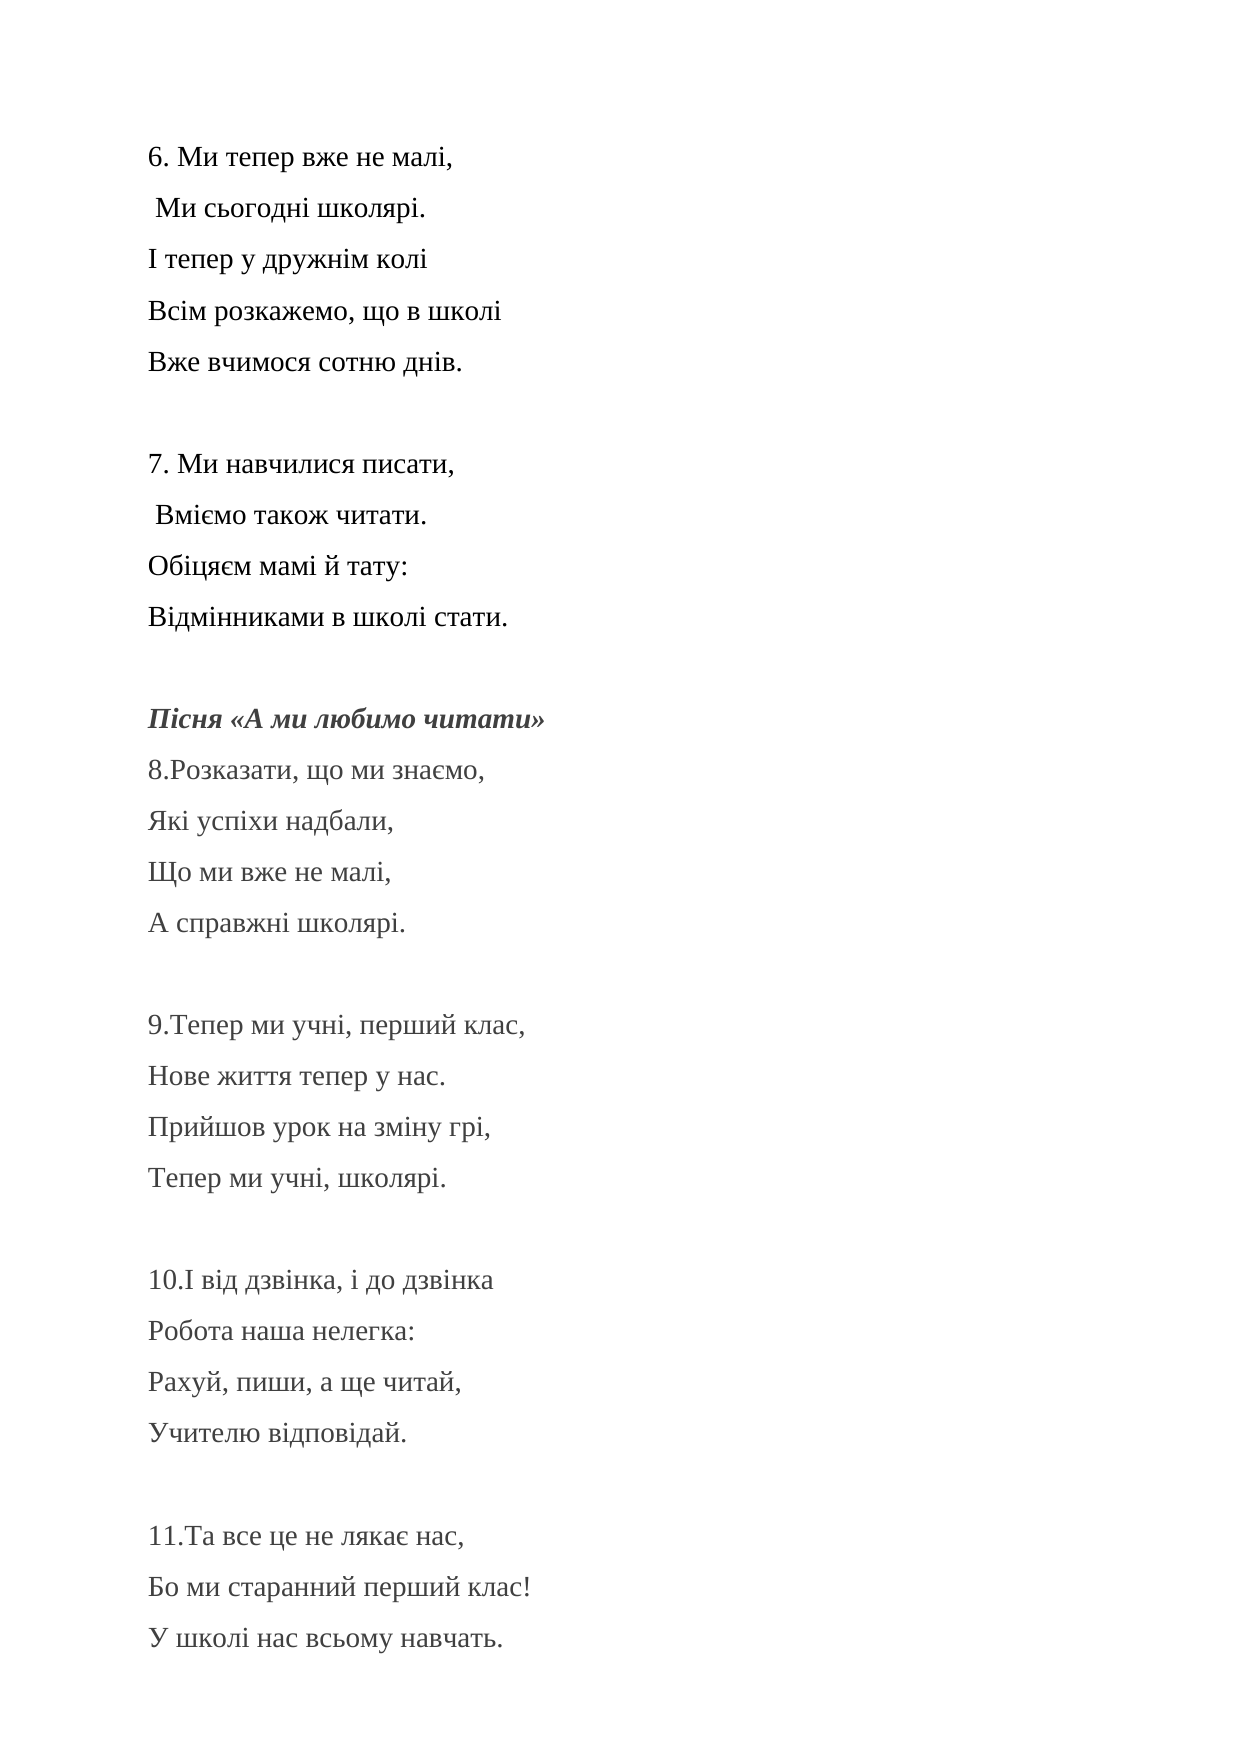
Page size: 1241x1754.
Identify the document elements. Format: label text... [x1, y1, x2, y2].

text Відмінниками в школі стати. [148, 599, 1152, 632]
text 9.Тепер ми учні, перший клас, [148, 1007, 1152, 1041]
text Тепер ми учні, школярі. [148, 1160, 1152, 1194]
text А справжні школярі. [148, 905, 1152, 939]
text Вже вчимося сотню днів. [148, 344, 1152, 377]
text 11.Та все це не лякає нас, [148, 1518, 1152, 1551]
text 10.І від дзвінка, і до дзвінка [148, 1262, 1152, 1296]
text Вміємо також читати. [148, 497, 1152, 530]
text І тепер у дружнім колі [148, 242, 1152, 275]
text У школі нас всьому навчать. [148, 1620, 1152, 1653]
text Учителю відповідай. [148, 1416, 1152, 1449]
text 6. Ми тепер вже не малі, [148, 139, 1152, 173]
text 8.Розказати, що ми знаємо, [148, 752, 1152, 786]
text Ми сьогодні школярі. [148, 191, 1152, 224]
text Прийшов урок на зміну грі, [148, 1109, 1152, 1143]
text Що ми вже не малі, [148, 854, 1152, 888]
text Обіцяєм мамі й тату: [148, 548, 1152, 581]
text Бо ми старанний перший клас! [148, 1569, 1152, 1602]
text Пісня «А ми любимо читати» [148, 701, 1152, 734]
text Робота наша нелегка: [148, 1313, 1152, 1347]
text Рахуй, пиши, а ще читай, [148, 1364, 1152, 1398]
text Нове життя тепер у нас. [148, 1058, 1152, 1092]
text Які успіхи надбали, [148, 803, 1152, 837]
text Всім розкажемо, що в школі [148, 293, 1152, 326]
text 7. Ми навчилися писати, [148, 446, 1152, 479]
